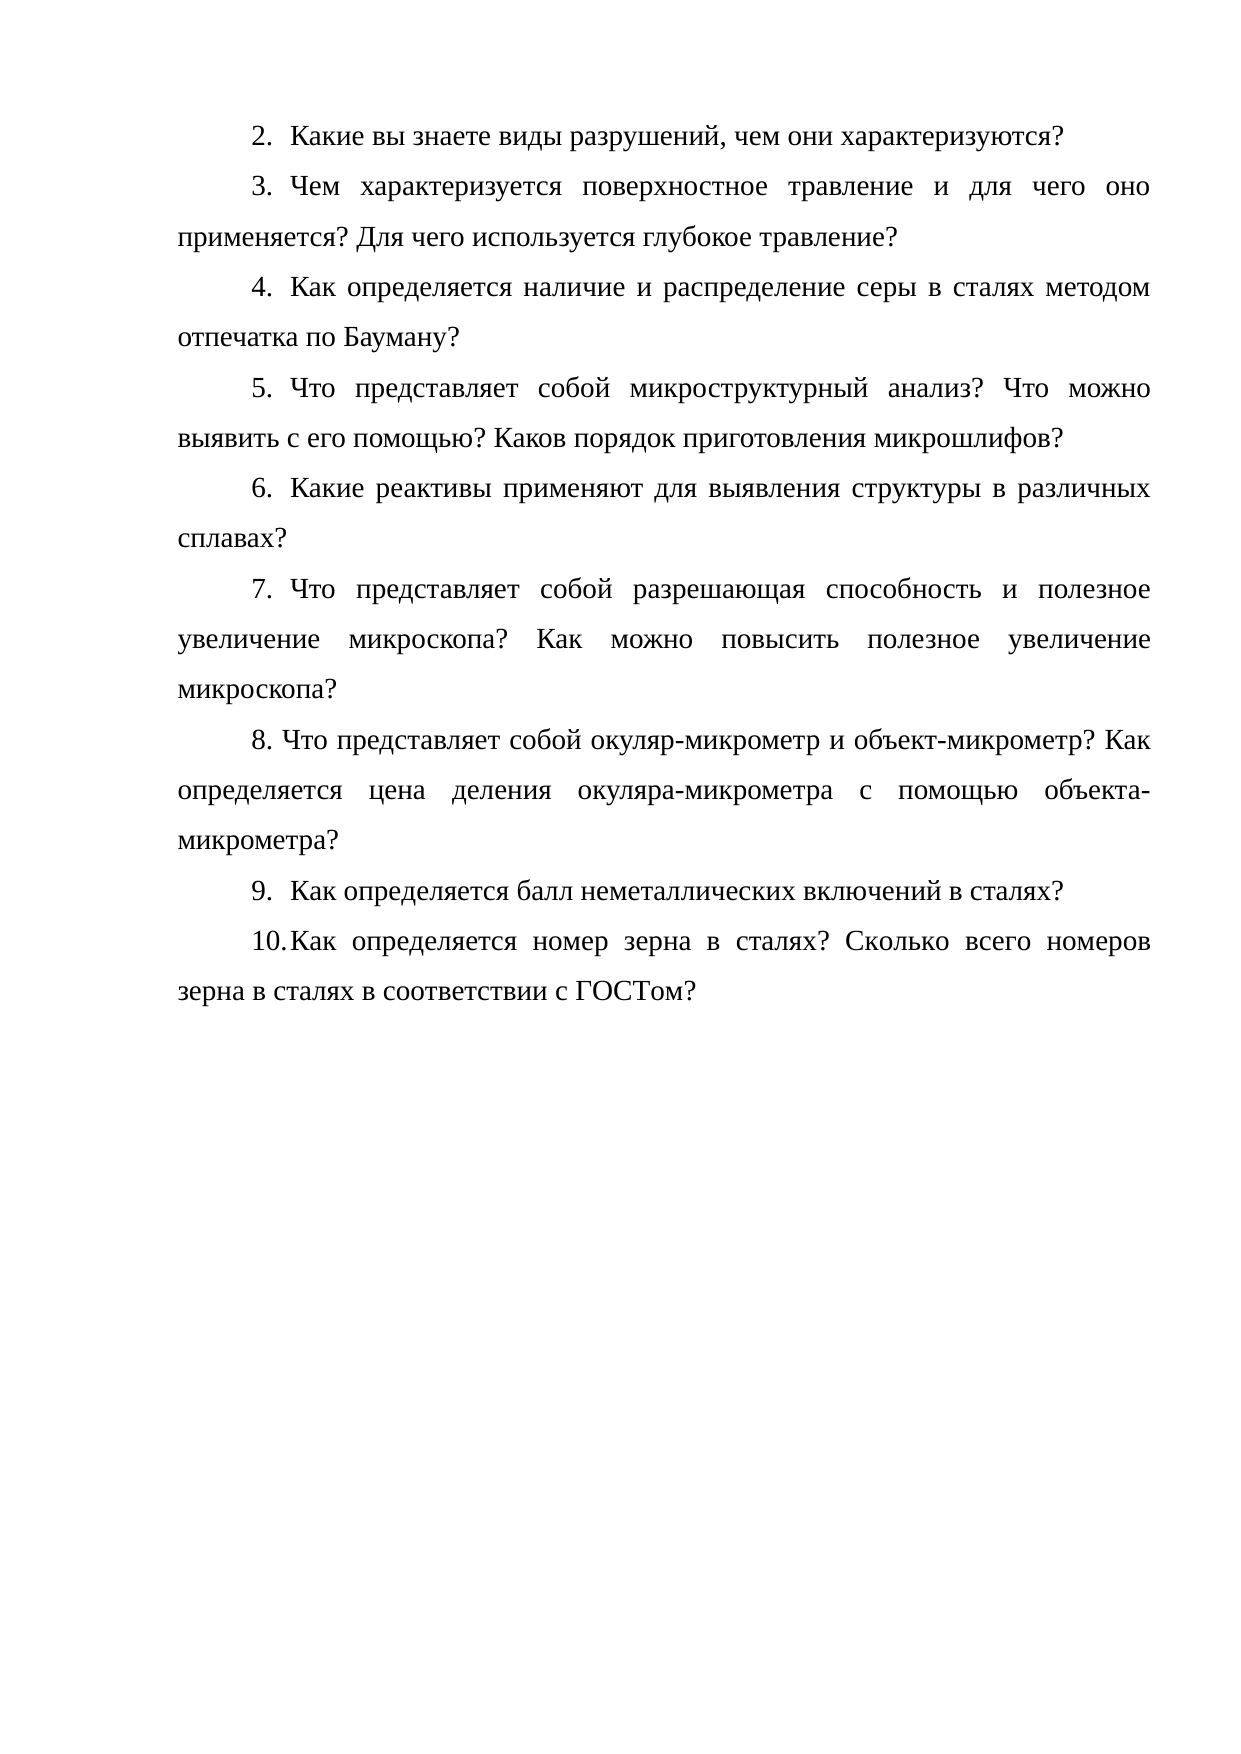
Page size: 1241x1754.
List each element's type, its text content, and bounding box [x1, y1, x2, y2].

list Как определяется наличие и распределение серы в сталях методом отпечатка по Бауману? [177, 269, 1152, 353]
text 8. Что представляет собой окуляр-микрометр и объект-микрометр? Как определяется цена деления окуляра-микрометра с помощью объекта-микрометра? [177, 722, 1152, 856]
list Какие вы знаете виды разрушений, чем они характеризуются? [177, 118, 1152, 152]
list Как определяется номер зерна в сталях? Сколько всего номеров зерна в сталях в соответствии с ГОСТом? [177, 923, 1152, 1007]
list Что представляет собой микроструктурный анализ? Что можно выявить с его помощью? Каков порядок приготовления микрошлифов? [177, 370, 1152, 453]
list Что представляет собой разрешающая способность и полезное увеличение микроскопа? Как можно повысить полезное увеличение микроскопа? [177, 571, 1152, 705]
list Чем характеризуется поверхностное травление и для чего оно применяется? Для чего используется глубокое травление? [177, 168, 1152, 252]
list Какие реактивы применяют для выявления структуры в различных сплавах? [177, 470, 1152, 554]
list Как определяется балл неметаллических включений в сталях? [177, 873, 1152, 906]
